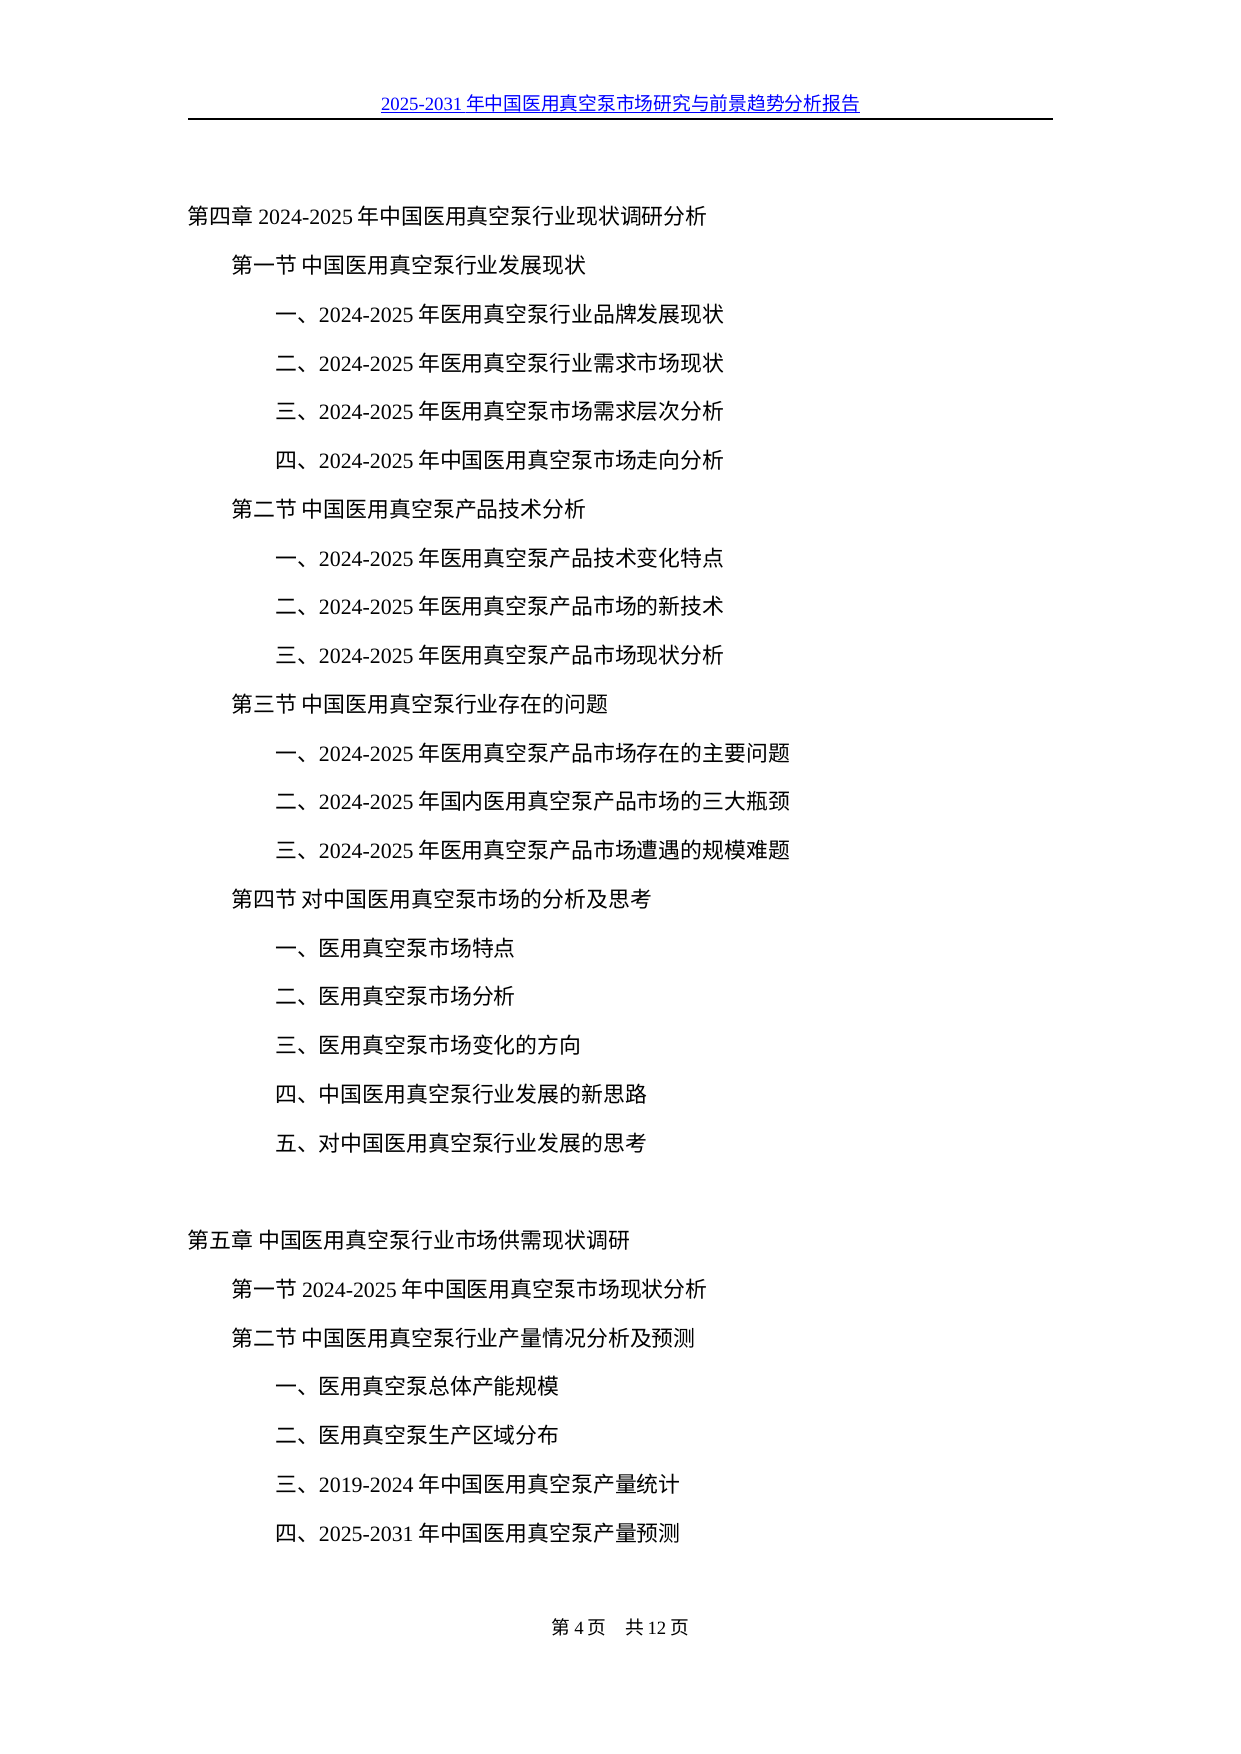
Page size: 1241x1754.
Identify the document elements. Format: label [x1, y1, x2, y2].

text [187, 150, 1053, 1548]
